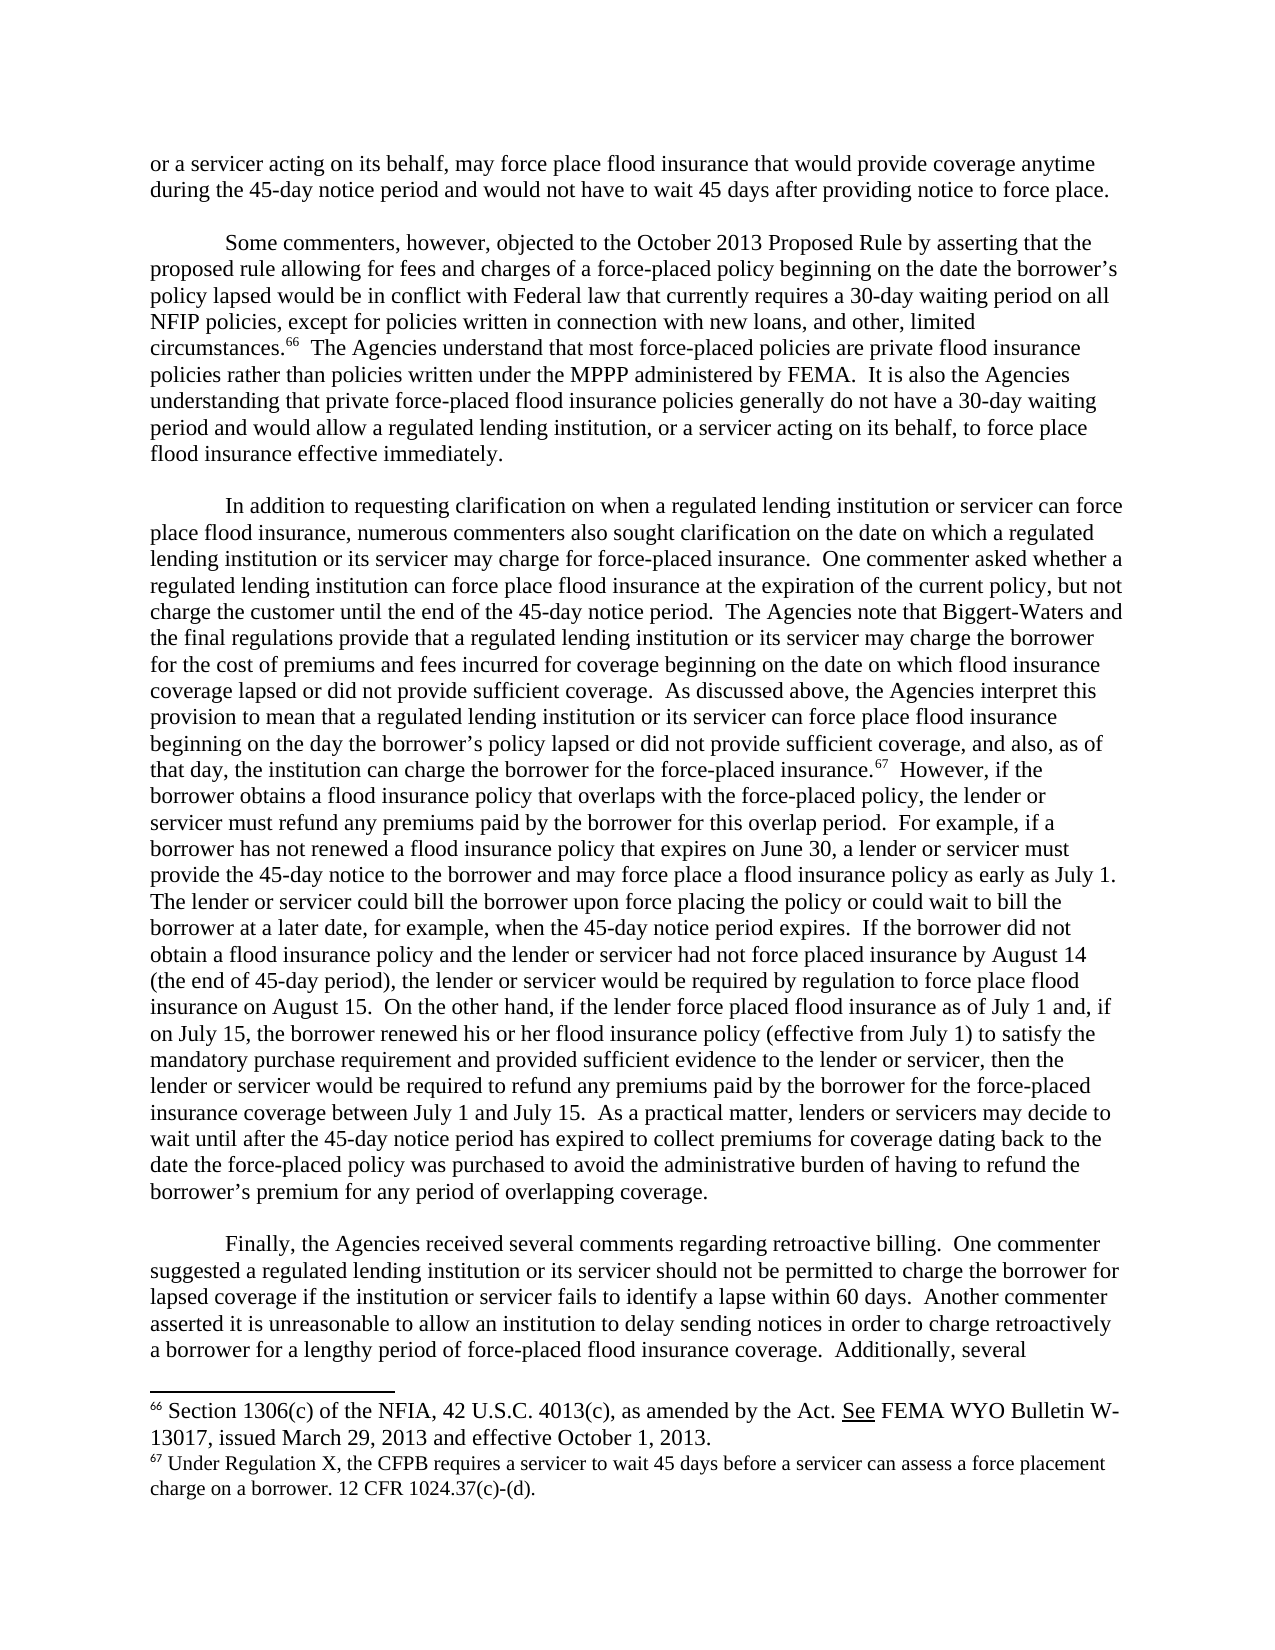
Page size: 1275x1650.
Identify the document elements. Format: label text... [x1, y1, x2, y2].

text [150, 1231, 1125, 1362]
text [150, 150, 1125, 203]
text In addition to requesting clarification on when a regulated lending institution or servicer can force place flood insurance, numerous commenters also sought clarification on the date on which a regulated lending institution or its servicer may charge for force-placed insurance. One commenter asked whether a regulated lending institution can force place flood insurance at the expiration of the current policy, but not charge the customer until the end of the 45-day notice period. The Agencies note that Biggert-Waters and the final regulations provide that a regulated lending institution or its servicer may charge the borrower for the cost of premiums and fees incurred for coverage beginning on the date on which flood insurance coverage lapsed or did not provide sufficient coverage. As discussed above, the Agencies interpret this provision to mean that a regulated lending institution or its servicer can force place flood insurance beginning on the day the borrower’s policy lapsed or did not provide sufficient coverage, and also, as of that day, the institution can charge the borrower for the force-placed insurance. However, if the borrower obtains a flood insurance policy that overlaps with the force-placed policy, the lender or servicer must refund any premiums paid by the borrower for this overlap period. For example, if a borrower has not renewed a flood insurance policy that expires on June 30, a lender or servicer must provide the 45-day notice to the borrower and may force place a flood insurance policy as early as July 1. The lender or servicer could bill the borrower upon force placing the policy or could wait to bill the borrower at a later date, for example, when the 45-day notice period expires. If the borrower did not obtain a flood insurance policy and the lender or servicer had not force placed insurance by August 14 (the end of 45-day period), the lender or servicer would be required by regulation to force place flood insurance on August 15. On the other hand, if the lender force placed flood insurance as of July 1 and, if on July 15, the borrower renewed his or her flood insurance policy (effective from July 1) to satisfy the mandatory purchase requirement and provided sufficient evidence to the lender or servicer, then the lender or servicer would be required to refund any premiums paid by the borrower for the force-placed insurance coverage between July 1 and July 15. As a practical matter, lenders or servicers may decide to wait until after the 45-day notice period has expired to collect premiums for coverage dating back to the date the force-placed policy was purchased to avoid the administrative burden of having to refund the borrower’s premium for any period of overlapping coverage. [150, 493, 1125, 1204]
text Some commenters, however, objected to the October 2013 Proposed Rule by asserting that the proposed rule allowing for fees and charges of a force-placed policy beginning on the date the borrower’s policy lapsed would be in conflict with Federal law that currently requires a 30-day waiting period on all NFIP policies, except for policies written in connection with new loans, and other, limited circumstances. The Agencies understand that most force-placed policies are private flood insurance policies rather than policies written under the MPPP administered by FEMA. It is also the Agencies understanding that private force-placed flood insurance policies generally do not have a 30-day waiting period and would allow a regulated lending institution, or a servicer acting on its behalf, to force place flood insurance effective immediately. [150, 229, 1125, 466]
